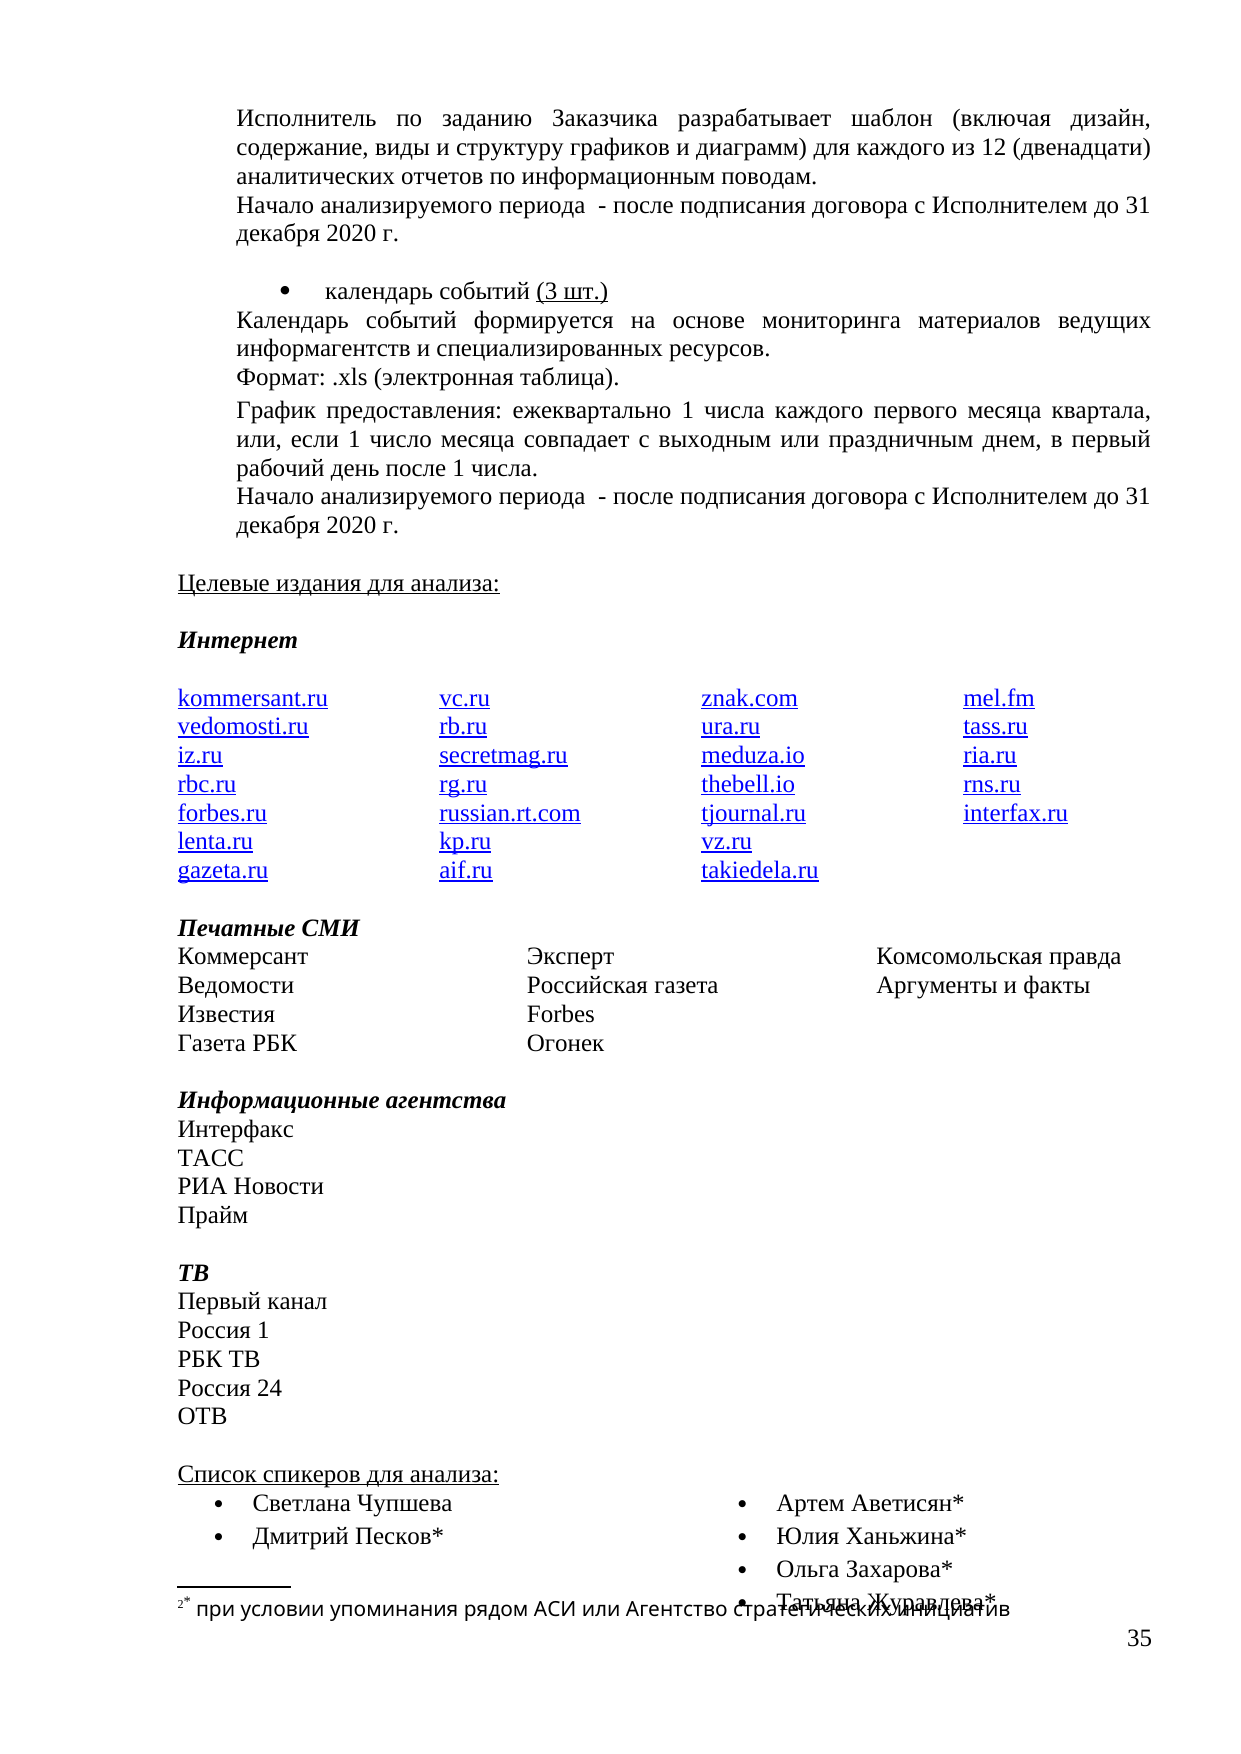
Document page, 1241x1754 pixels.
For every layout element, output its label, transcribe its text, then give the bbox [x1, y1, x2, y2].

list Ольга Захарова* [739, 1554, 1152, 1582]
text Целевые издания для анализа: [177, 568, 1152, 596]
text Россия 1 [177, 1315, 1152, 1344]
text Интернет [177, 625, 1152, 654]
text Газета РБК [177, 1028, 453, 1056]
text Аргументы и факты [876, 970, 1152, 999]
text График предоставления: ежеквартально 1 числа каждого первого месяца квартала, или, если 1 число месяца совпадает с выходным или праздничным днем, в первый рабочий день после 1 числа. [236, 395, 1152, 481]
text mel.fm [963, 683, 1152, 711]
text Комсомольская правда [876, 941, 1152, 970]
text Начало анализируемого периода - после подписания договора с Исполнителем до 31 декабря 2020 г. [236, 481, 1152, 539]
text vc.ru [439, 683, 627, 711]
text Известия [177, 999, 453, 1028]
text Печатные СМИ [177, 913, 1152, 941]
text lenta.ru [177, 826, 365, 855]
text ОТВ [177, 1401, 1152, 1430]
text Список спикеров для анализа: [177, 1459, 1152, 1488]
text Огонек [527, 1028, 802, 1056]
text ТВ [177, 1258, 1152, 1286]
text kp.ru [439, 826, 627, 855]
text meduza.io [701, 740, 889, 769]
text secretmag.ru [439, 740, 627, 769]
text Ведомости [177, 970, 453, 999]
text rg.ru [439, 769, 627, 798]
text ria.ru [963, 740, 1152, 769]
list Дмитрий Песков* [215, 1521, 627, 1549]
list Юлия Ханьжина* [739, 1521, 1152, 1549]
text tass.ru [963, 711, 1152, 740]
list календарь событий (3 шт.) [252, 276, 1152, 305]
text Эксперт [527, 941, 802, 970]
text vedomosti.ru [177, 711, 365, 740]
text forbes.ru [177, 798, 365, 826]
text thebell.io [701, 769, 889, 798]
text Коммерсант [177, 941, 453, 970]
text Первый канал [177, 1286, 1152, 1315]
text РИА Новости [177, 1171, 1152, 1200]
text Россия 24 [177, 1373, 1152, 1401]
text vz.ru [701, 826, 889, 855]
text Формат: .xls (электронная таблица). [236, 362, 1152, 391]
text ТАСС [177, 1143, 1152, 1171]
text Календарь событий формируется на основе мониторинга материалов ведущих информагентств и специализированных ресурсов. [236, 305, 1152, 362]
list Светлана Чупшева [215, 1488, 627, 1516]
text Интерфакс [177, 1114, 1152, 1143]
list Татьяна Журавлева* [739, 1587, 1152, 1616]
text znak.com [701, 683, 889, 711]
text iz.ru [177, 740, 365, 769]
text РБК ТВ [177, 1344, 1152, 1373]
text tjournal.ru [701, 798, 889, 826]
text Forbes [527, 999, 802, 1028]
text Информационные агентства [177, 1085, 1152, 1114]
text interfax.ru [963, 798, 1152, 826]
text aif.ru [439, 855, 627, 884]
text Прайм [177, 1200, 1152, 1229]
text ura.ru [701, 711, 889, 740]
text kommersant.ru [177, 683, 365, 711]
text takiedela.ru [701, 855, 889, 884]
text russian.rt.com [439, 798, 627, 826]
text Российская газета [527, 970, 802, 999]
text rbc.ru [177, 769, 365, 798]
text rns.ru [963, 769, 1152, 798]
text Исполнитель по заданию Заказчика разрабатывает шаблон (включая дизайн, содержание, виды и структуру графиков и диаграмм) для каждого из 12 (двенадцати) аналитических отчетов по информационным поводам. [236, 103, 1152, 190]
text rb.ru [439, 711, 627, 740]
list Артем Аветисян* [739, 1488, 1152, 1516]
text gazeta.ru [177, 855, 365, 884]
text Начало анализируемого периода - после подписания договора с Исполнителем до 31 декабря 2020 г. [236, 190, 1152, 247]
